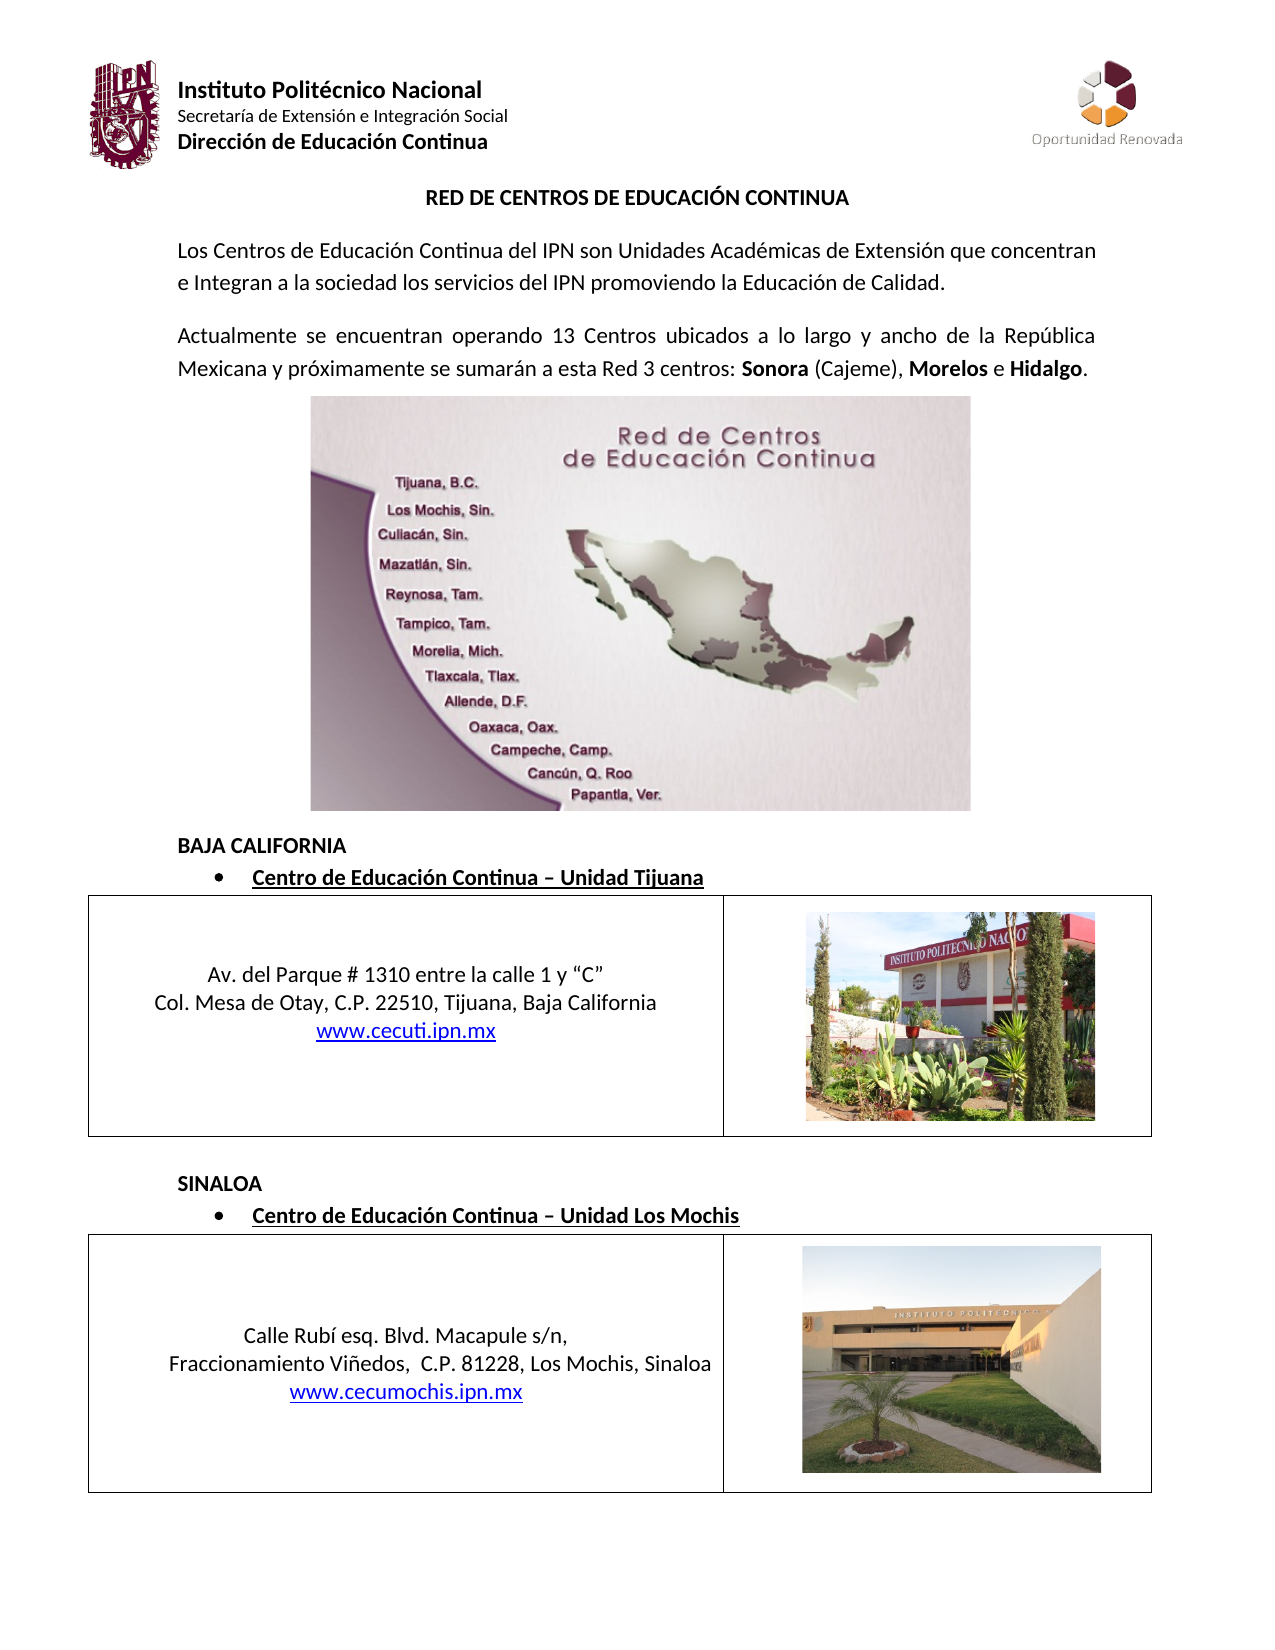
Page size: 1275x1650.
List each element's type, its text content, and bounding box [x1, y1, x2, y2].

picture [1027, 52, 1183, 153]
picture [804, 912, 1095, 1119]
table_header Calle Rubí esq. Blvd. Macapule s/n, Fraccionamiento Viñedos, C.P. 81228, Los Mochis, Sinaloa www.cecumochis.ipn.mx [89, 1235, 723, 1492]
text SINALOA [177, 1169, 1098, 1197]
table_header Av. del Parque # 1310 entre la calle 1 y “C” Col. Mesa de Otay, C.P. 22510, Tijuana, Baja California www.cecuti.ipn.mx [89, 896, 723, 1136]
text BAJA CALIFORNIA [177, 831, 1098, 859]
picture [801, 1246, 1101, 1471]
list Centro de Educación Continua – Unidad Tijuana [215, 863, 1098, 891]
list Centro de Educación Continua – Unidad Los Mochis [215, 1202, 1098, 1229]
picture [87, 58, 160, 168]
text Los Centros de Educación Continua del IPN son Unidades Académicas de Extensión que concentran e Integran a la sociedad los servicios del IPN promoviendo la Educación de Calidad. [177, 236, 1098, 296]
table_header [724, 1235, 1151, 1492]
text RED DE CENTROS DE EDUCACIÓN CONTINUA [177, 183, 1098, 211]
text Actualmente se encuentran operando 13 Centros ubicados a lo largo y ancho de la República Mexicana y próximamente se sumarán a esta Red 3 centros: Sonora (Cajeme), Morelos e Hidalgo. [177, 321, 1098, 382]
table_header [724, 896, 1151, 1136]
